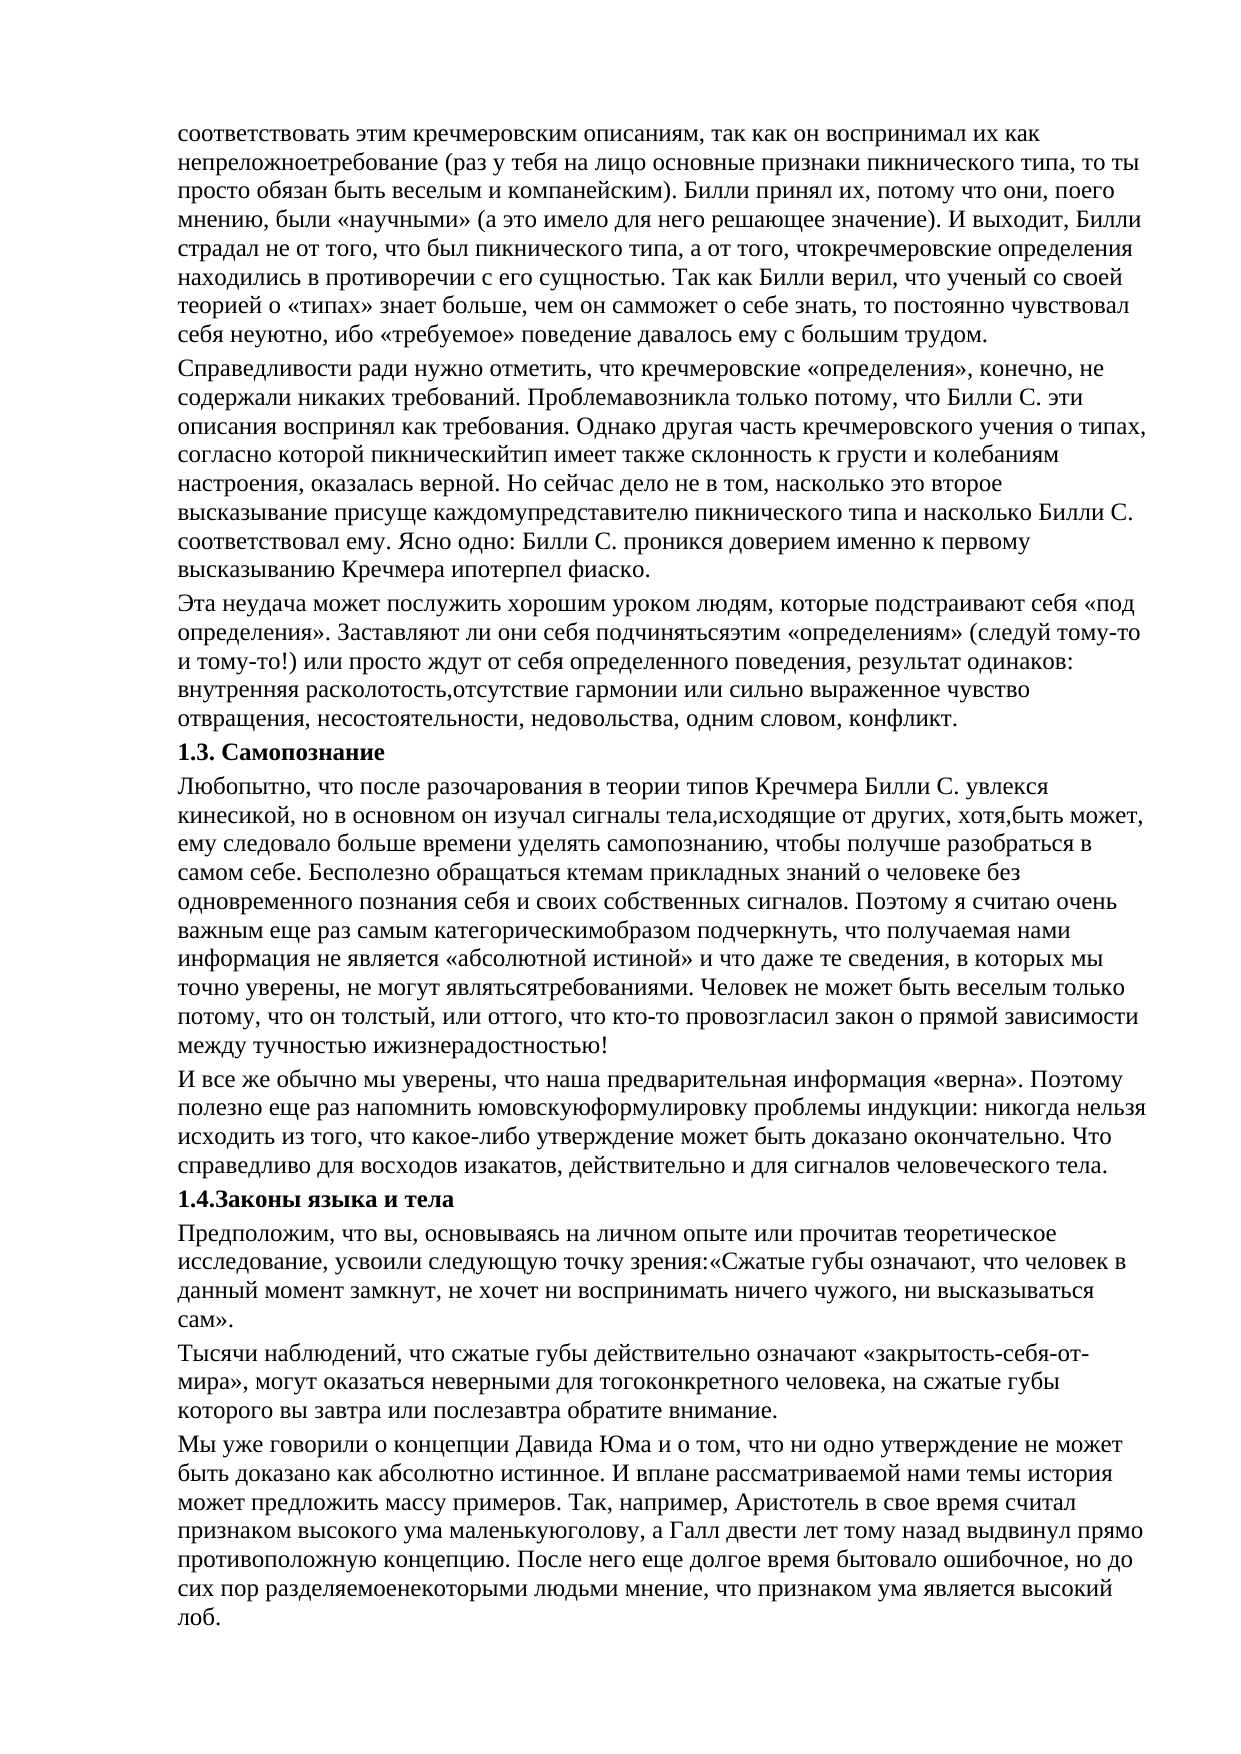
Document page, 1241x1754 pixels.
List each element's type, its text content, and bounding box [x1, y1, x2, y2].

text И все же обычно мы уверены, что наша предварительная информация «верна». Поэтому полезно еще раз напомнить юмовскуюформулировку проблемы индукции: никогда нельзя исходить из того, что какое-либо утверждение может быть доказано окончательно. Что справедливо для восходов изакатов, действительно и для сигналов человеческого тела. [177, 1064, 1152, 1179]
text Эта неудача может послужить хорошим уроком людям, которые подстраивают себя «под определения». Заставляют ли они себя подчинятьсяэтим «определениям» (следуй тому-то и тому-то!) или просто ждут от себя определенного поведения, результат одинаков: внутренняя расколотость,отсутствие гармонии или сильно выраженное чувство отвращения, несостоятельности, недовольства, одним словом, конфликт. [177, 588, 1152, 732]
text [177, 118, 1152, 348]
text Любопытно, что после разочарования в теории типов Кречмера Билли С. увлекся кинесикой, но в основном он изучал сигналы тела,исходящие от других, хотя,быть может, ему следовало больше времени уделять самопознанию, чтобы получше разобраться в самом себе. Бесполезно обращаться ктемам прикладных знаний о человеке без одновременного познания себя и своих собственных сигналов. Поэтому я считаю очень важным еще раз самым категорическимобразом подчеркнуть, что получаемая нами информация не является «абсолютной истиной» и что даже те сведения, в которых мы точно уверены, не могут являтьсятребованиями. Человек не может быть веселым только потому, что он толстый, или оттого, что кто-то провозгласил закон о прямой зависимости между тучностью ижизнерадостностью! [177, 771, 1152, 1058]
text Справедливости ради нужно отметить, что кречмеровские «определения», конечно, не содержали никаких требований. Проблемавозникла только потому, что Билли С. эти описания воспринял как требования. Однако другая часть кречмеровского учения о типах, согласно которой пикническийтип имеет также склонность к грусти и колебаниям настроения, оказалась верной. Но сейчас дело не в том, насколько это второе высказывание присуще каждомупредставителю пикнического типа и насколько Билли С. соответствовал ему. Ясно одно: Билли С. проникся доверием именно к первому высказыванию Кречмера ипотерпел фиаско. [177, 353, 1152, 583]
text Предположим, что вы, основываясь на личном опыте или прочитав теоретическое исследование, усвоили следующую точку зрения:«Сжатые губы означают, что человек в данный момент замкнут, не хочет ни воспринимать ничего чужого, ни высказываться сам». [177, 1218, 1152, 1333]
text Мы уже говорили о концепции Давида Юма и о том, что ни одно утверждение не может быть доказано как абсолютно истинное. И вплане рассматриваемой нами темы история может предложить массу примеров. Так, например, Аристотель в свое время считал признаком высокого ума маленькуюголову, а Галл двести лет тому назад выдвинул прямо противоположную концепцию. После него еще долгое время бытовало ошибочное, но до сих пор разделяемоенекоторыми людьми мнение, что признаком ума является высокий лоб. [177, 1429, 1152, 1630]
text Тысячи наблюдений, что сжатые губы действительно означают «закрытость-себя-от-мира», могут оказаться неверными для тогоконкретного человека, на сжатые губы которого вы завтра или послезавтра обратите внимание. [177, 1338, 1152, 1424]
text 1.3. Самопознание [177, 737, 1152, 766]
text 1.4.Законы языка и тела [177, 1184, 1152, 1212]
